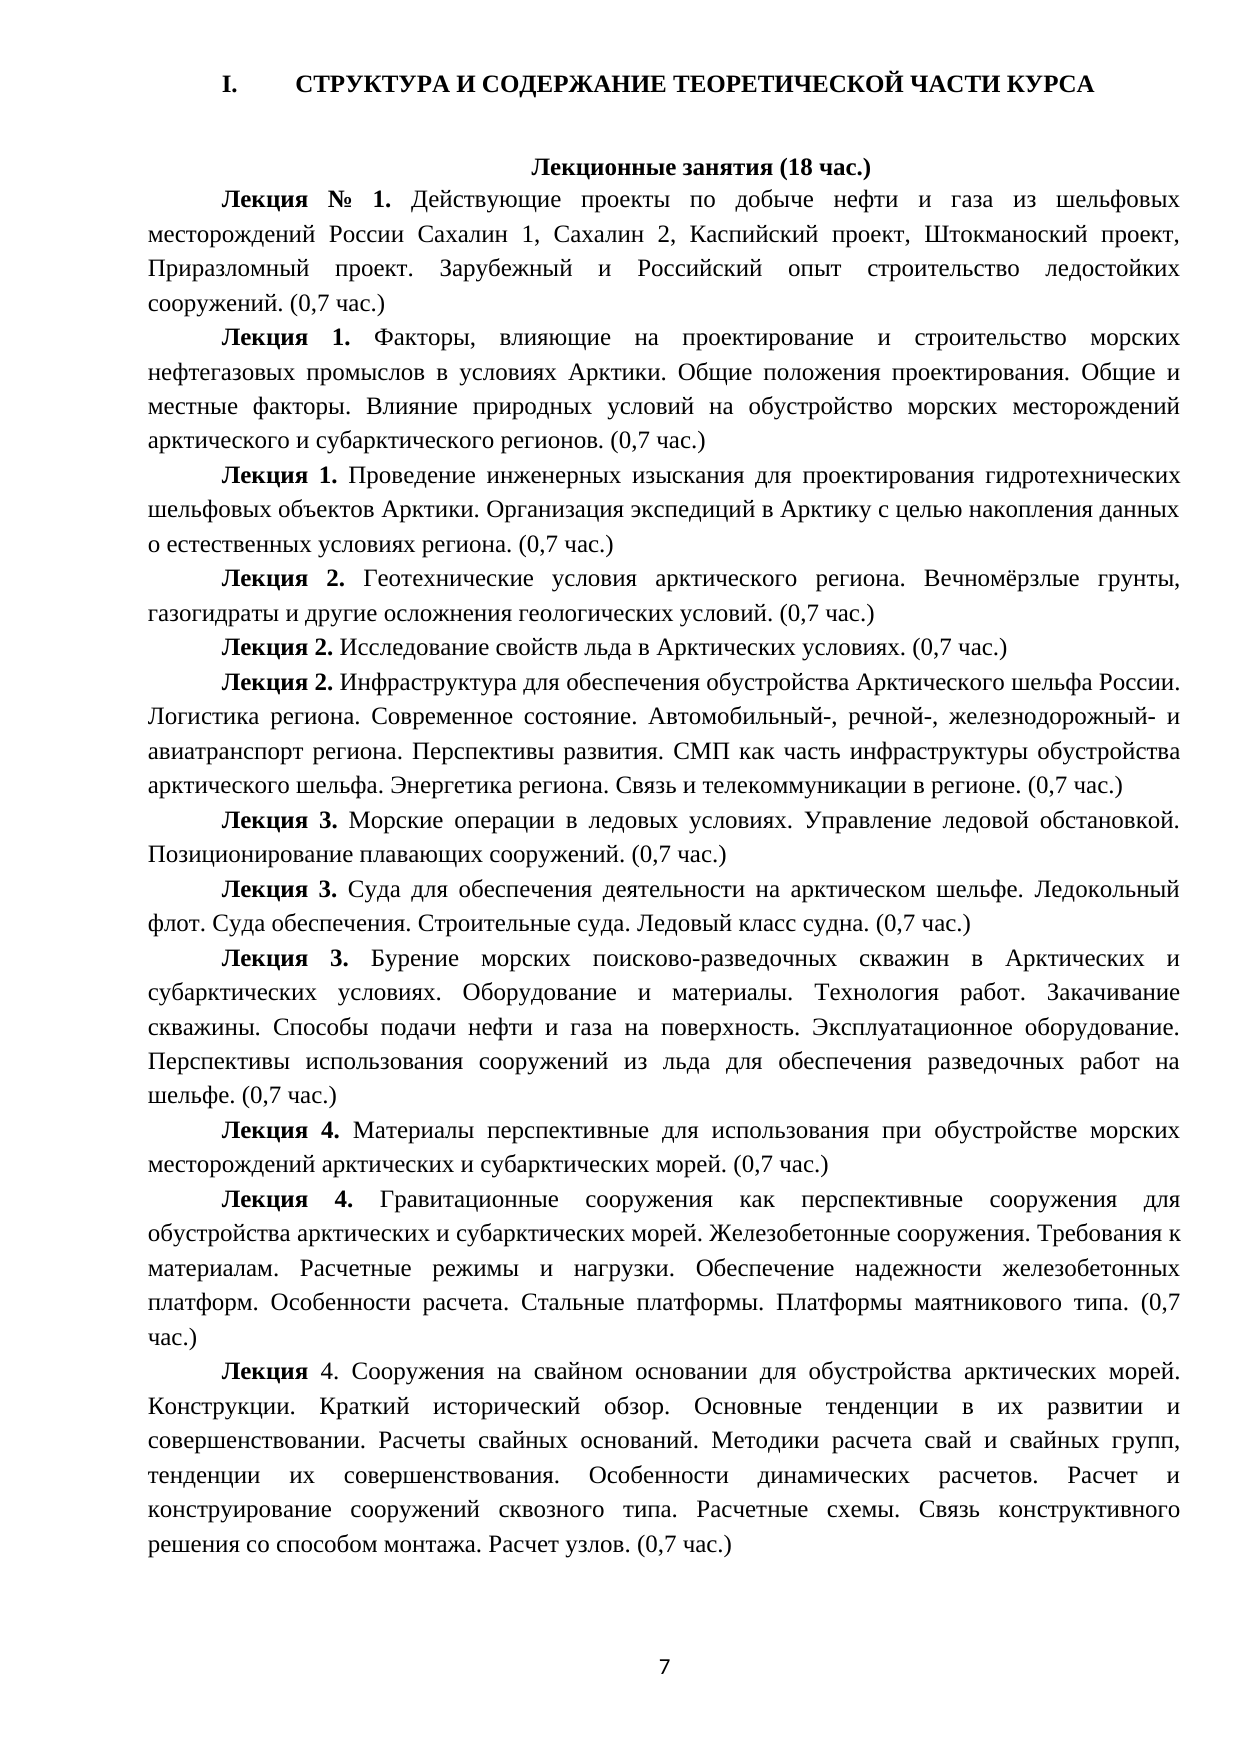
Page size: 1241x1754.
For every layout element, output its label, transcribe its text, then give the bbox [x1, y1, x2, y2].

text Лекция 3. Суда для обеспечения деятельности на арктическом шельфе. Ледокольный флот. Суда обеспечения. Строительные суда. Ледовый класс судна. (0,7 час.) [148, 874, 1181, 937]
text Лекция 1. Проведение инженерных изыскания для проектирования гидротехнических шельфовых объектов Арктики. Организация экспедиций в Арктику с целью накопления данных о естественных условиях региона. (0,7 час.) [148, 460, 1181, 558]
text Лекция 2. Инфраструктура для обеспечения обустройства Арктического шельфа России. Логистика региона. Современное состояние. Автомобильный-, речной-, железнодорожный- и авиатранспорт региона. Перспективы развития. СМП как часть инфраструктуры обустройства арктического шельфа. Энергетика региона. Связь и телекоммуникации в регионе. (0,7 час.) [148, 667, 1181, 799]
text Лекция № 1. Действующие проекты по добыче нефти и газа из шельфовых месторождений России Сахалин 1, Сахалин 2, Каспийский проект, Штокманоский проект, Приразломный проект. Зарубежный и Российский опыт строительство ледостойких сооружений. (0,7 час.) [148, 184, 1181, 316]
text Лекция 3. Морские операции в ледовых условиях. Управление ледовой обстановкой. Позиционирование плавающих сооружений. (0,7 час.) [148, 805, 1181, 868]
text Лекция 2. Геотехнические условия арктического региона. Вечномёрзлые грунты, газогидраты и другие осложнения геологических условий. (0,7 час.) [148, 563, 1181, 627]
text I. СТРУКТУРА И СОДЕРЖАНИЕ ТЕОРЕТИЧЕСКОЙ ЧАСТИ КУРСА [148, 59, 1181, 101]
text Лекция 2. Исследование свойств льда в Арктических условиях. (0,7 час.) [148, 632, 1181, 661]
text Лекция 1. Факторы, влияющие на проектирование и строительство морских нефтегазовых промыслов в условиях Арктики. Общие положения проектирования. Общие и местные факторы. Влияние природных условий на обустройство морских месторождений арктического и субарктического регионов. (0,7 час.) [148, 322, 1181, 454]
text Лекция 3. Бурение морских поисково-разведочных скважин в Арктических и субарктических условиях. Оборудование и материалы. Технология работ. Закачивание скважины. Способы подачи нефти и газа на поверхность. Эксплуатационное оборудование. Перспективы использования сооружений из льда для обеспечения разведочных работ на шельфе. (0,7 час.) [148, 943, 1181, 1109]
text Лекционные занятия (18 час.) [148, 142, 1181, 184]
text Лекция 4. Материалы перспективные для использования при обустройстве морских месторождений арктических и субарктических морей. (0,7 час.) [148, 1115, 1181, 1178]
text Лекция 4. Гравитационные сооружения как перспективные сооружения для обустройства арктических и субарктических морей. Железобетонные сооружения. Требования к материалам. Расчетные режимы и нагрузки. Обеспечение надежности железобетонных платформ. Особенности расчета. Стальные платформы. Платформы маятникового типа. (0,7 час.) [148, 1184, 1181, 1351]
text Лекция 4. Сооружения на свайном основании для обустройства арктических морей. Конструкции. Краткий исторический обзор. Основные тенденции в их развитии и совершенствовании. Расчеты свайных оснований. Методики расчета свай и свайных групп, тенденции их совершенствования. Особенности динамических расчетов. Расчет и конструирование сооружений сквозного типа. Расчетные схемы. Связь конструктивного решения со способом монтажа. Расчет узлов. (0,7 час.) [148, 1356, 1181, 1558]
